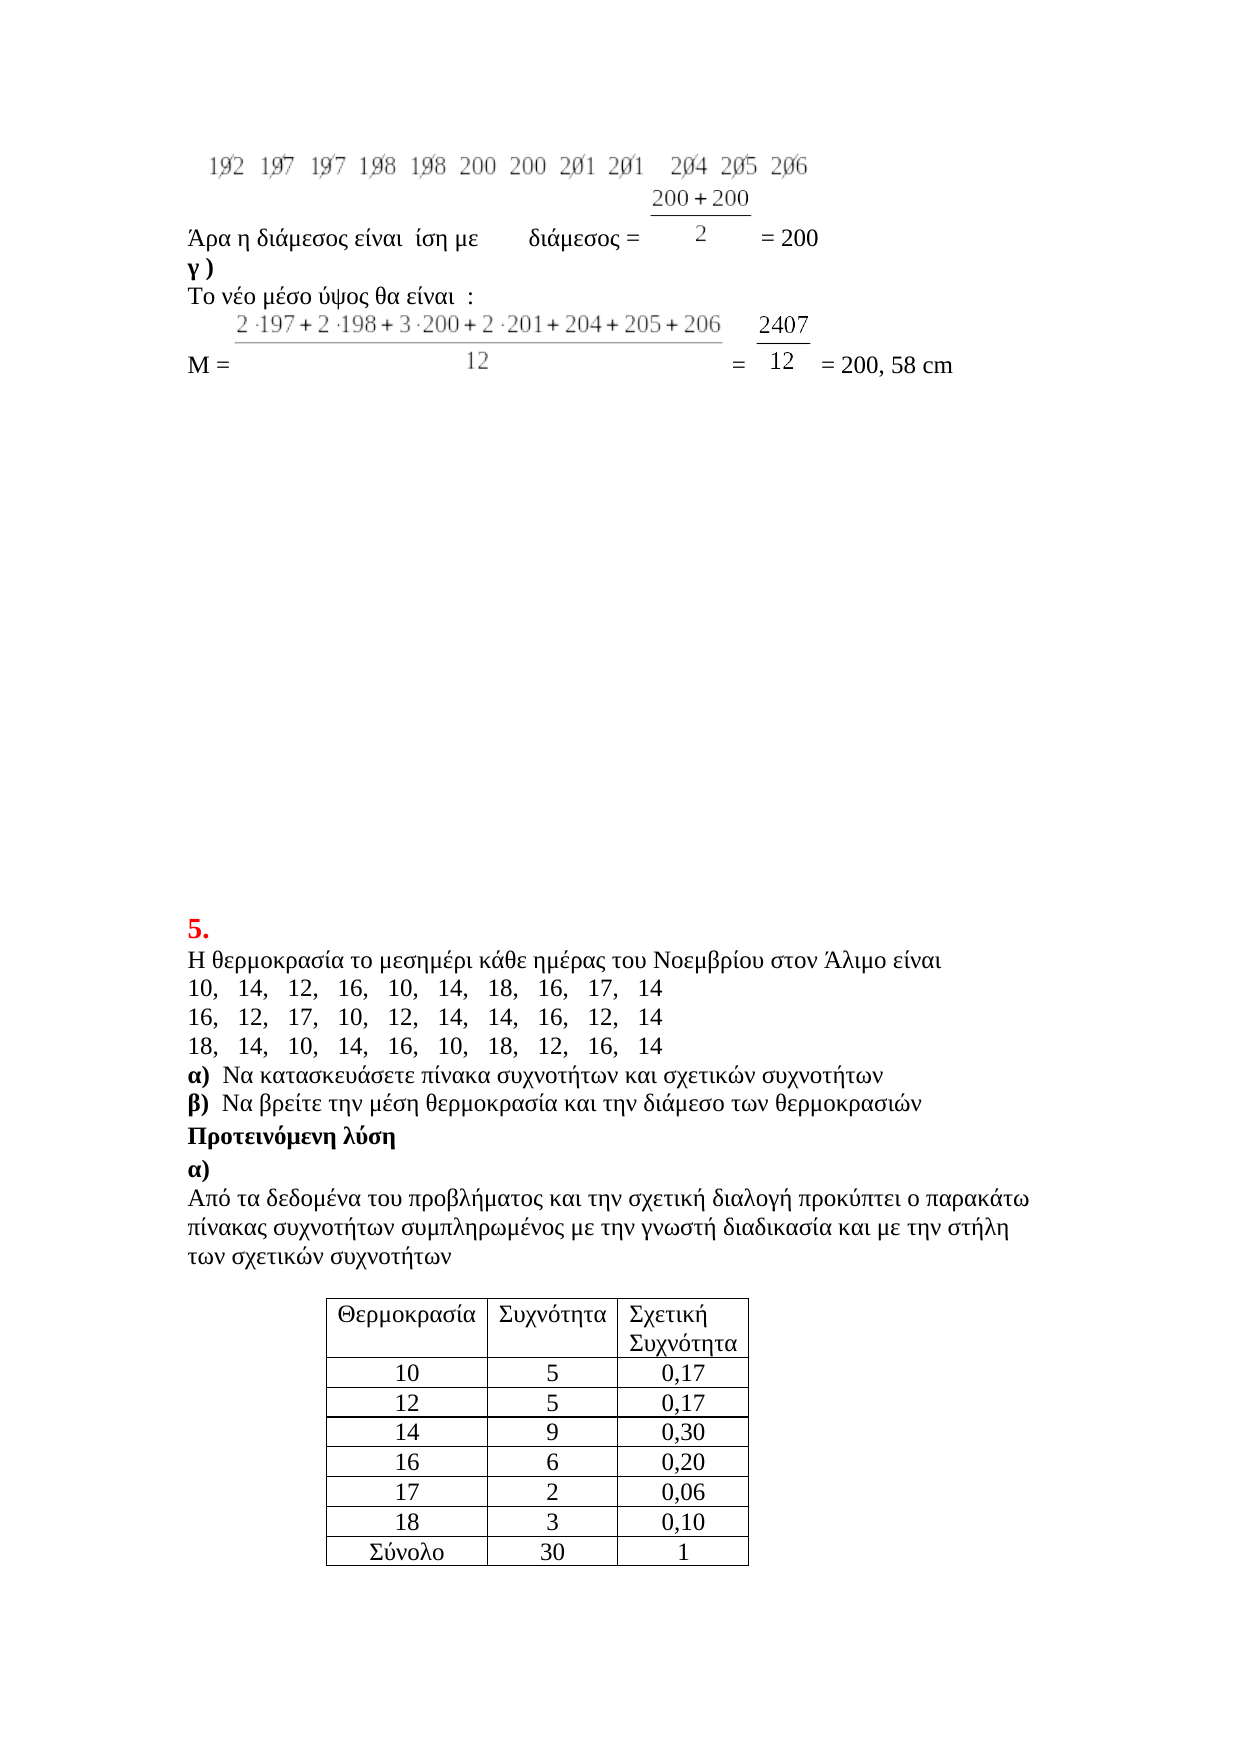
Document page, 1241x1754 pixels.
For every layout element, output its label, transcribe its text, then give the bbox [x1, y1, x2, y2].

table_cell 14 [327, 1418, 487, 1446]
text Η θερμοκρασία το μεσημέρι κάθε ημέρας του Νοεμβρίου στον Άλιμο είναι [187, 945, 1053, 973]
text β) Να βρείτε την μέση θερμοκρασία και την διάμεσο των θερμοκρασιών [187, 1088, 1053, 1117]
table_cell 0,06 [618, 1477, 748, 1506]
table_cell 17 [327, 1477, 487, 1506]
table_cell 0,30 [618, 1418, 748, 1446]
text Προτεινόμενη λύση [187, 1121, 1053, 1150]
text γ ) [187, 252, 1053, 281]
text 16, 12, 17, 10, 12, 14, 14, 16, 12, 14 [187, 1002, 1053, 1031]
table_cell Σύνολο [327, 1537, 487, 1565]
table_header Σχετική Συχνότητα [618, 1299, 748, 1357]
table_cell 5 [488, 1358, 617, 1387]
table_cell 12 [327, 1388, 487, 1416]
text Το νέο μέσο ύψος θα είναι : [187, 281, 1053, 310]
text Άρα η διάμεσος είναι ίση με διάμεσος = = 200 [187, 183, 1053, 252]
text α) [187, 1154, 1053, 1183]
text Μ = = = 200, 58 cm [187, 310, 1053, 379]
table_cell 3 [488, 1507, 617, 1536]
table_cell 0,20 [618, 1447, 748, 1476]
table_cell 16 [327, 1447, 487, 1476]
table_cell 10 [327, 1358, 487, 1387]
text α) Να κατασκευάσετε πίνακα συχνοτήτων και σχετικών συχνοτήτων [187, 1060, 1053, 1088]
table_cell 0,10 [618, 1507, 748, 1536]
table_cell 1 [618, 1537, 748, 1565]
table_cell 30 [488, 1537, 617, 1565]
table_cell 2 [488, 1477, 617, 1506]
table_cell 9 [488, 1418, 617, 1446]
table_header Συχνότητα [488, 1299, 617, 1357]
table_cell 6 [488, 1447, 617, 1476]
table_cell 0,17 [618, 1358, 748, 1387]
table_header Θερμοκρασία [327, 1299, 487, 1357]
table_cell 0,17 [618, 1388, 748, 1416]
table_cell 18 [327, 1507, 487, 1536]
text Από τα δεδομένα του προβλήματος και την σχετική διαλογή προκύπτει ο παρακάτω πίνακας συχνοτήτων συμπληρωμένος με την γνωστή διαδικασία και με την στήλη των σχετικών συχνοτήτων [187, 1183, 1053, 1269]
text 10, 14, 12, 16, 10, 14, 18, 16, 17, 14 [187, 973, 1053, 1002]
table_cell 5 [488, 1388, 617, 1416]
text 5. [187, 911, 1053, 945]
text 18, 14, 10, 14, 16, 10, 18, 12, 16, 14 [187, 1031, 1053, 1060]
